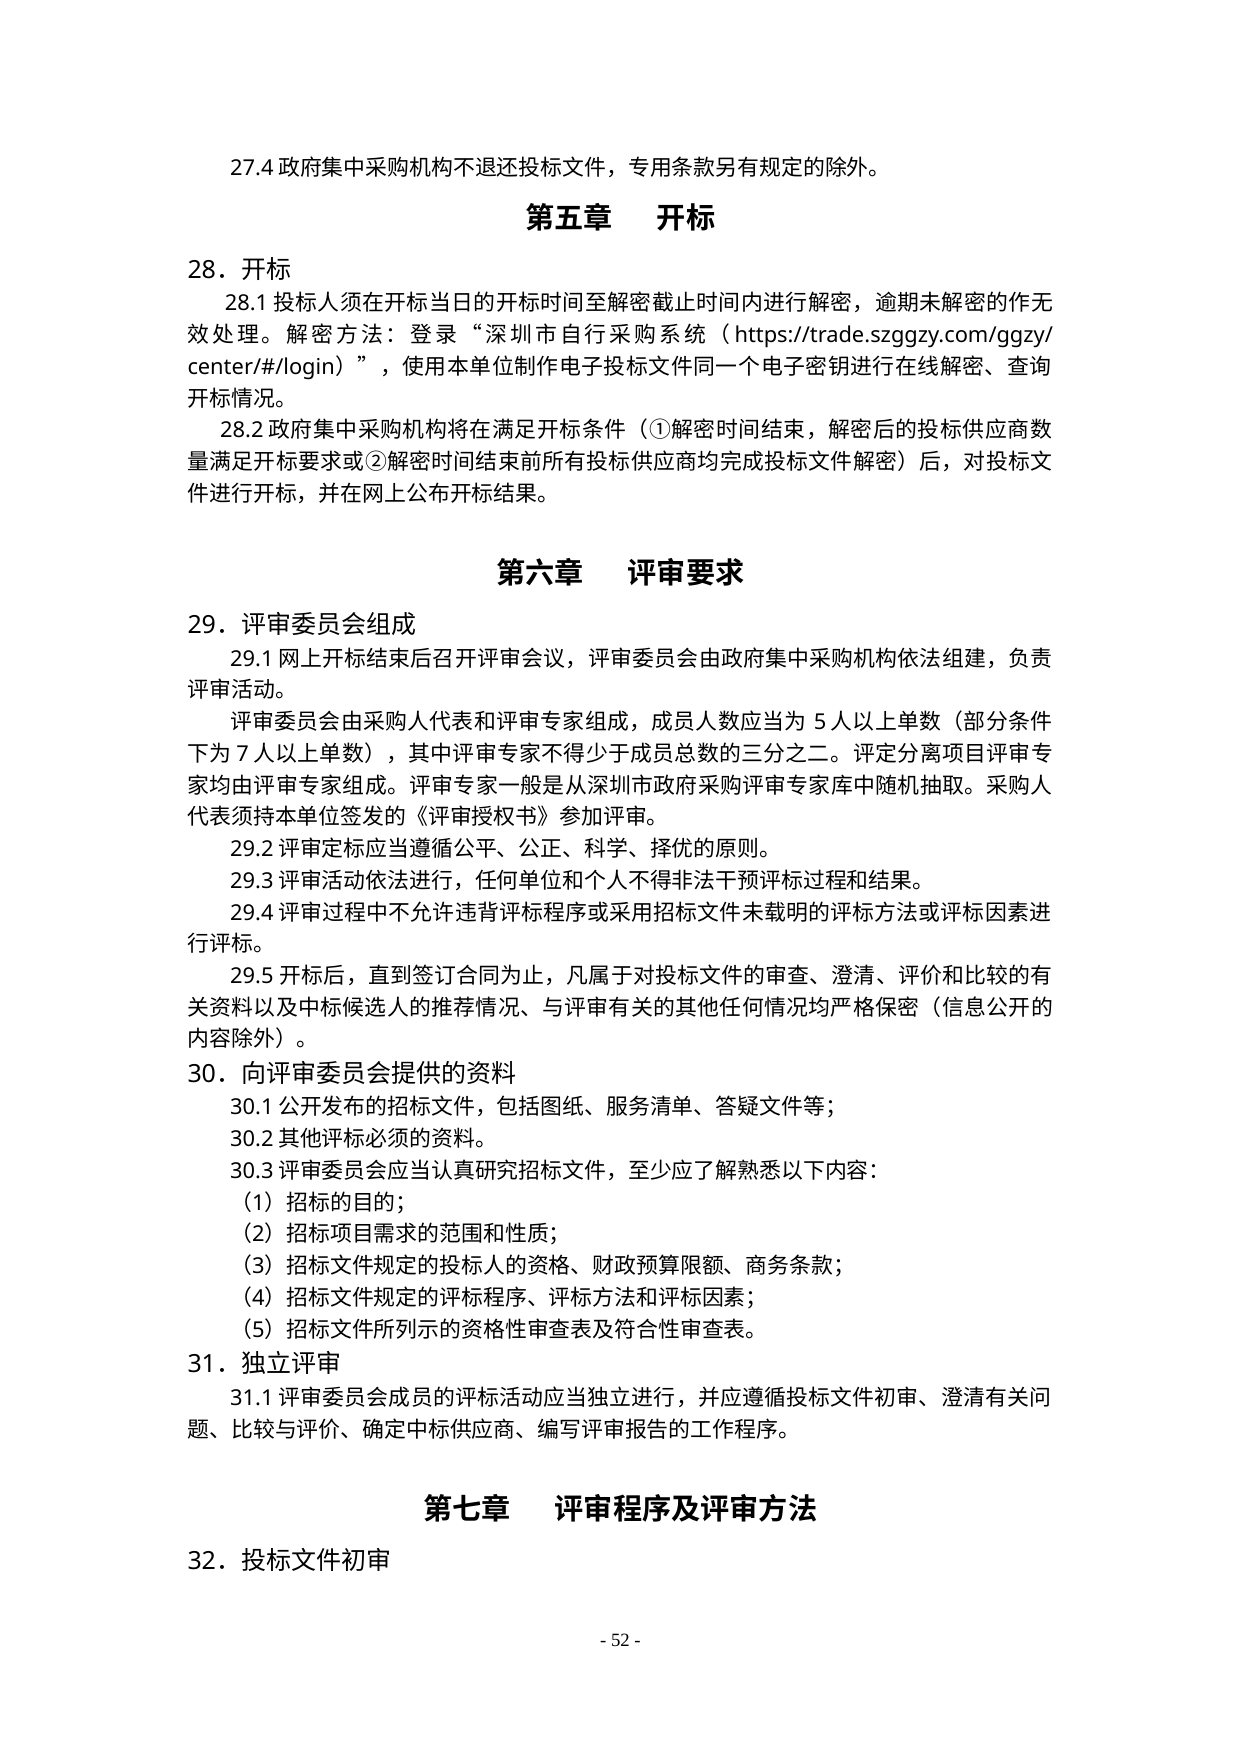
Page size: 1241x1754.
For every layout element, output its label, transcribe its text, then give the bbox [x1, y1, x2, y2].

text 29.2评审定标应当遵循公平、公正、科学、择优的原则。 [187, 831, 1053, 863]
text （2）招标项目需求的范围和性质； [187, 1216, 1053, 1248]
text 30.2其他评标必须的资料。 [187, 1121, 1053, 1153]
text 29.4评审过程中不允许违背评标程序或采用招标文件未载明的评标方法或评标因素进行评标。 [187, 894, 1053, 958]
text 30.3评审委员会应当认真研究招标文件，至少应了解熟悉以下内容： [187, 1153, 1053, 1185]
subtitle 开标 [187, 194, 1053, 237]
text 29.3评审活动依法进行，任何单位和个人不得非法干预评标过程和结果。 [187, 863, 1053, 894]
text 28.2政府集中采购机构将在满足开标条件（①解密时间结束，解密后的投标供应商数量满足开标要求或②解密时间结束前所有投标供应商均完成投标文件解密）后，对投标文件进行开标，并在网上公布开标结果。 [187, 412, 1053, 507]
subtitle 评审程序及评审方法 [187, 1486, 1053, 1528]
text 30．向评审委员会提供的资料 [187, 1053, 1053, 1089]
text 30.1公开发布的招标文件，包括图纸、服务清单、答疑文件等； [187, 1089, 1053, 1121]
text 27.4政府集中采购机构不退还投标文件，专用条款另有规定的除外。 [187, 150, 1053, 182]
text 28.1投标人须在开标当日的开标时间至解密截止时间内进行解密，逾期未解密的作无效处理。解密方法：登录“深圳市自行采购系统（https://trade.szggzy.com/ggzy/center/#/login）”，使用本单位制作电子投标文件同一个电子密钥进行在线解密、查询开标情况。 [187, 285, 1053, 412]
text 31．独立评审 [187, 1343, 1053, 1380]
text 28．开标 [187, 249, 1053, 285]
text （5）招标文件所列示的资格性审查表及符合性审查表。 [187, 1312, 1053, 1343]
text 32．投标文件初审 [187, 1540, 1053, 1577]
text （1）招标的目的； [187, 1185, 1053, 1216]
text （3）招标文件规定的投标人的资格、财政预算限额、商务条款； [187, 1248, 1053, 1280]
text 29.5 开标后，直到签订合同为止，凡属于对投标文件的审查、澄清、评价和比较的有关资料以及中标候选人的推荐情况、与评审有关的其他任何情况均严格保密（信息公开的内容除外）。 [187, 958, 1053, 1053]
text 31.1评审委员会成员的评标活动应当独立进行，并应遵循投标文件初审、澄清有关问题、比较与评价、确定中标供应商、编写评审报告的工作程序。 [187, 1380, 1053, 1443]
subtitle 评审要求 [187, 550, 1053, 592]
text 评审委员会由采购人代表和评审专家组成，成员人数应当为5人以上单数（部分条件下为7人以上单数），其中评审专家不得少于成员总数的三分之二。评定分离项目评审专家均由评审专家组成。评审专家一般是从深圳市政府采购评审专家库中随机抽取。采购人代表须持本单位签发的《评审授权书》参加评审。 [187, 704, 1053, 831]
text （4）招标文件规定的评标程序、评标方法和评标因素； [187, 1280, 1053, 1312]
text 29．评审委员会组成 [187, 604, 1053, 641]
text 29.1网上开标结束后召开评审会议，评审委员会由政府集中采购机构依法组建，负责评审活动。 [187, 641, 1053, 704]
